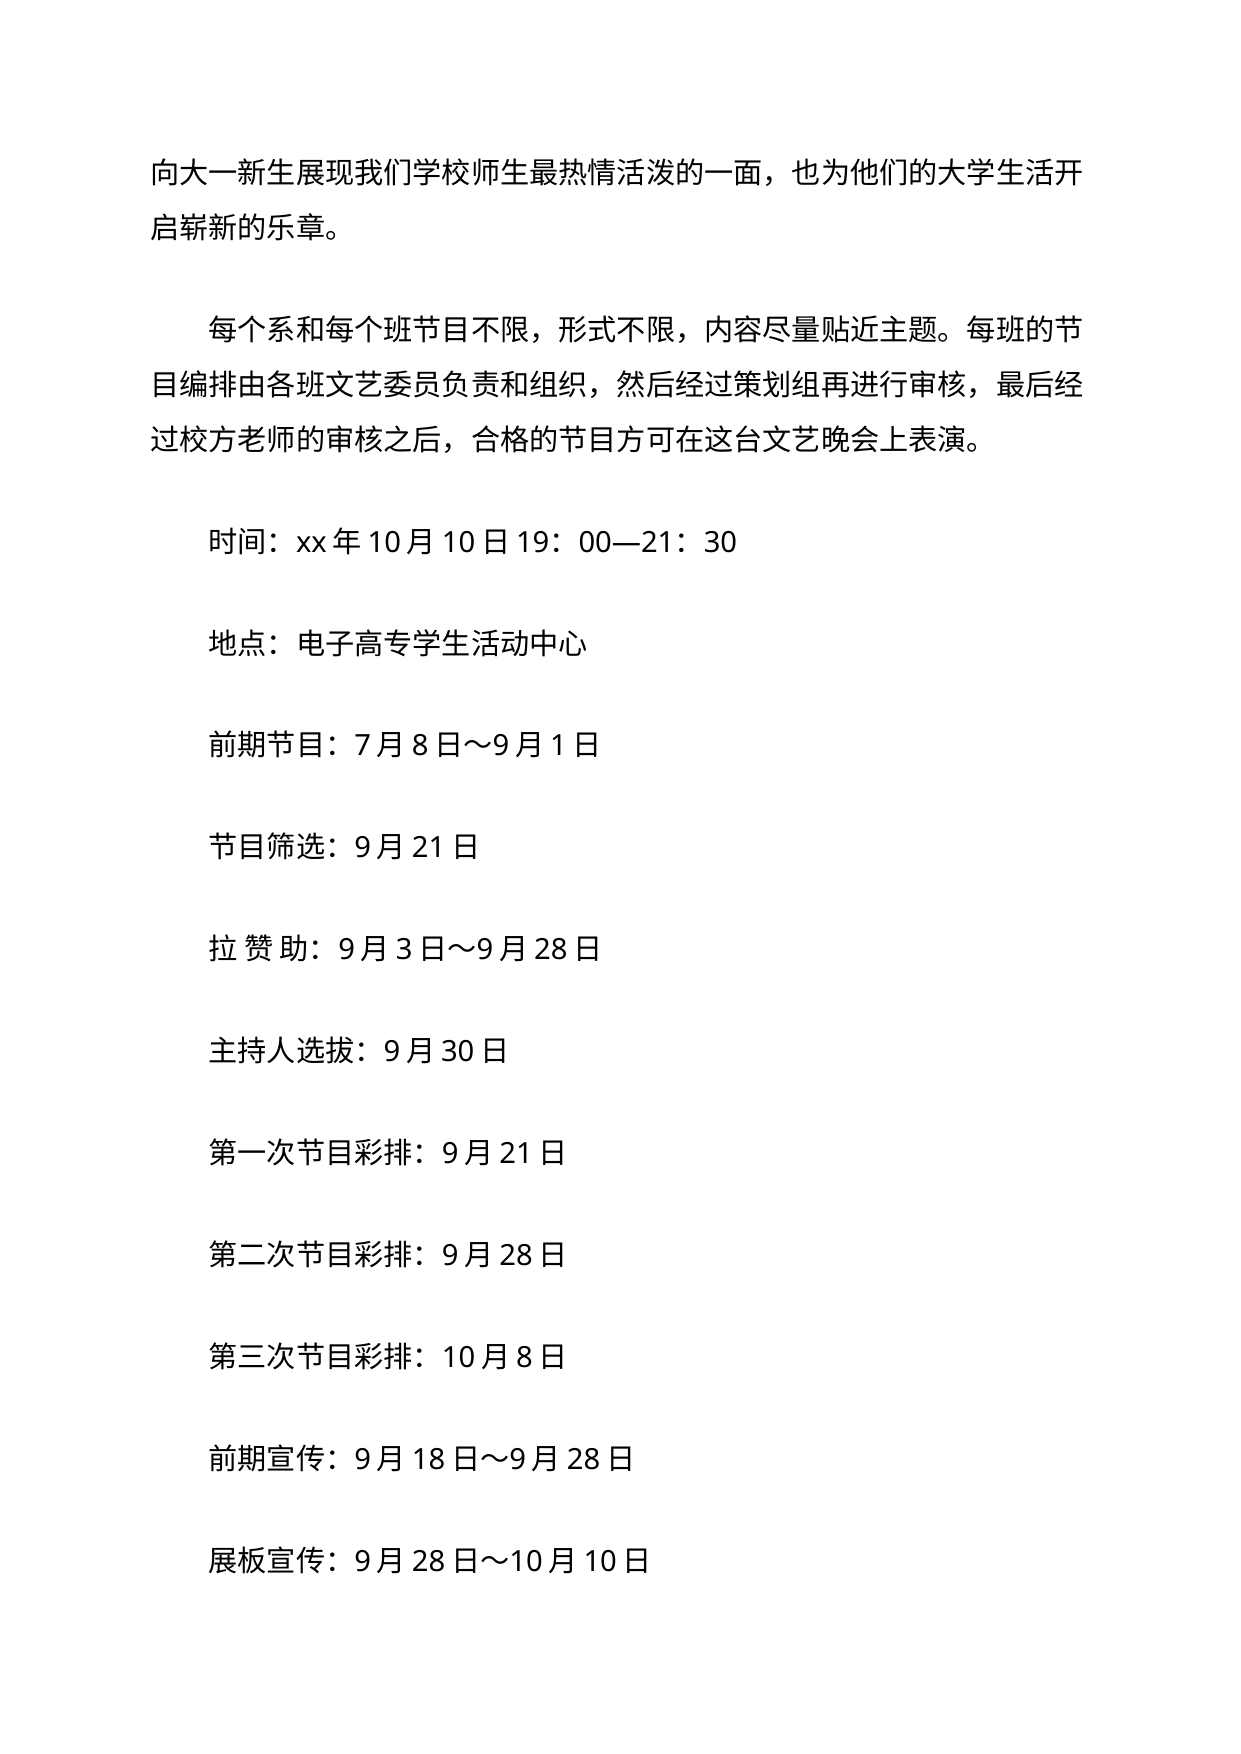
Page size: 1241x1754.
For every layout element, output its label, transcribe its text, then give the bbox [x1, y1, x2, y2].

text 地点：电子高专学生活动中心 [150, 620, 1090, 662]
text 拉 赞 助：9月3日～9月28日 [150, 926, 1090, 968]
text 前期宣传：9月18日～9月28日 [150, 1436, 1090, 1478]
text 展板宣传：9月28日～10月10日 [150, 1538, 1090, 1580]
text 节目筛选：9月21日 [150, 824, 1090, 866]
text 第三次节目彩排：10月8日 [150, 1334, 1090, 1376]
text 时间：xx年10月10日19：00—21：30 [150, 518, 1090, 561]
text 第一次节目彩排：9月21日 [150, 1130, 1090, 1172]
text 每个系和每个班节目不限，形式不限，内容尽量贴近主题。每班的节目编排由各班文艺委员负责和组织，然后经过策划组再进行审核，最后经过校方老师的审核之后，合格的节目方可在这台文艺晚会上表演。 [150, 307, 1090, 459]
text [150, 150, 1090, 247]
text 前期节目：7月8日～9月1日 [150, 722, 1090, 764]
text 第二次节目彩排：9月28日 [150, 1232, 1090, 1274]
text 主持人选拔：9月30日 [150, 1028, 1090, 1070]
